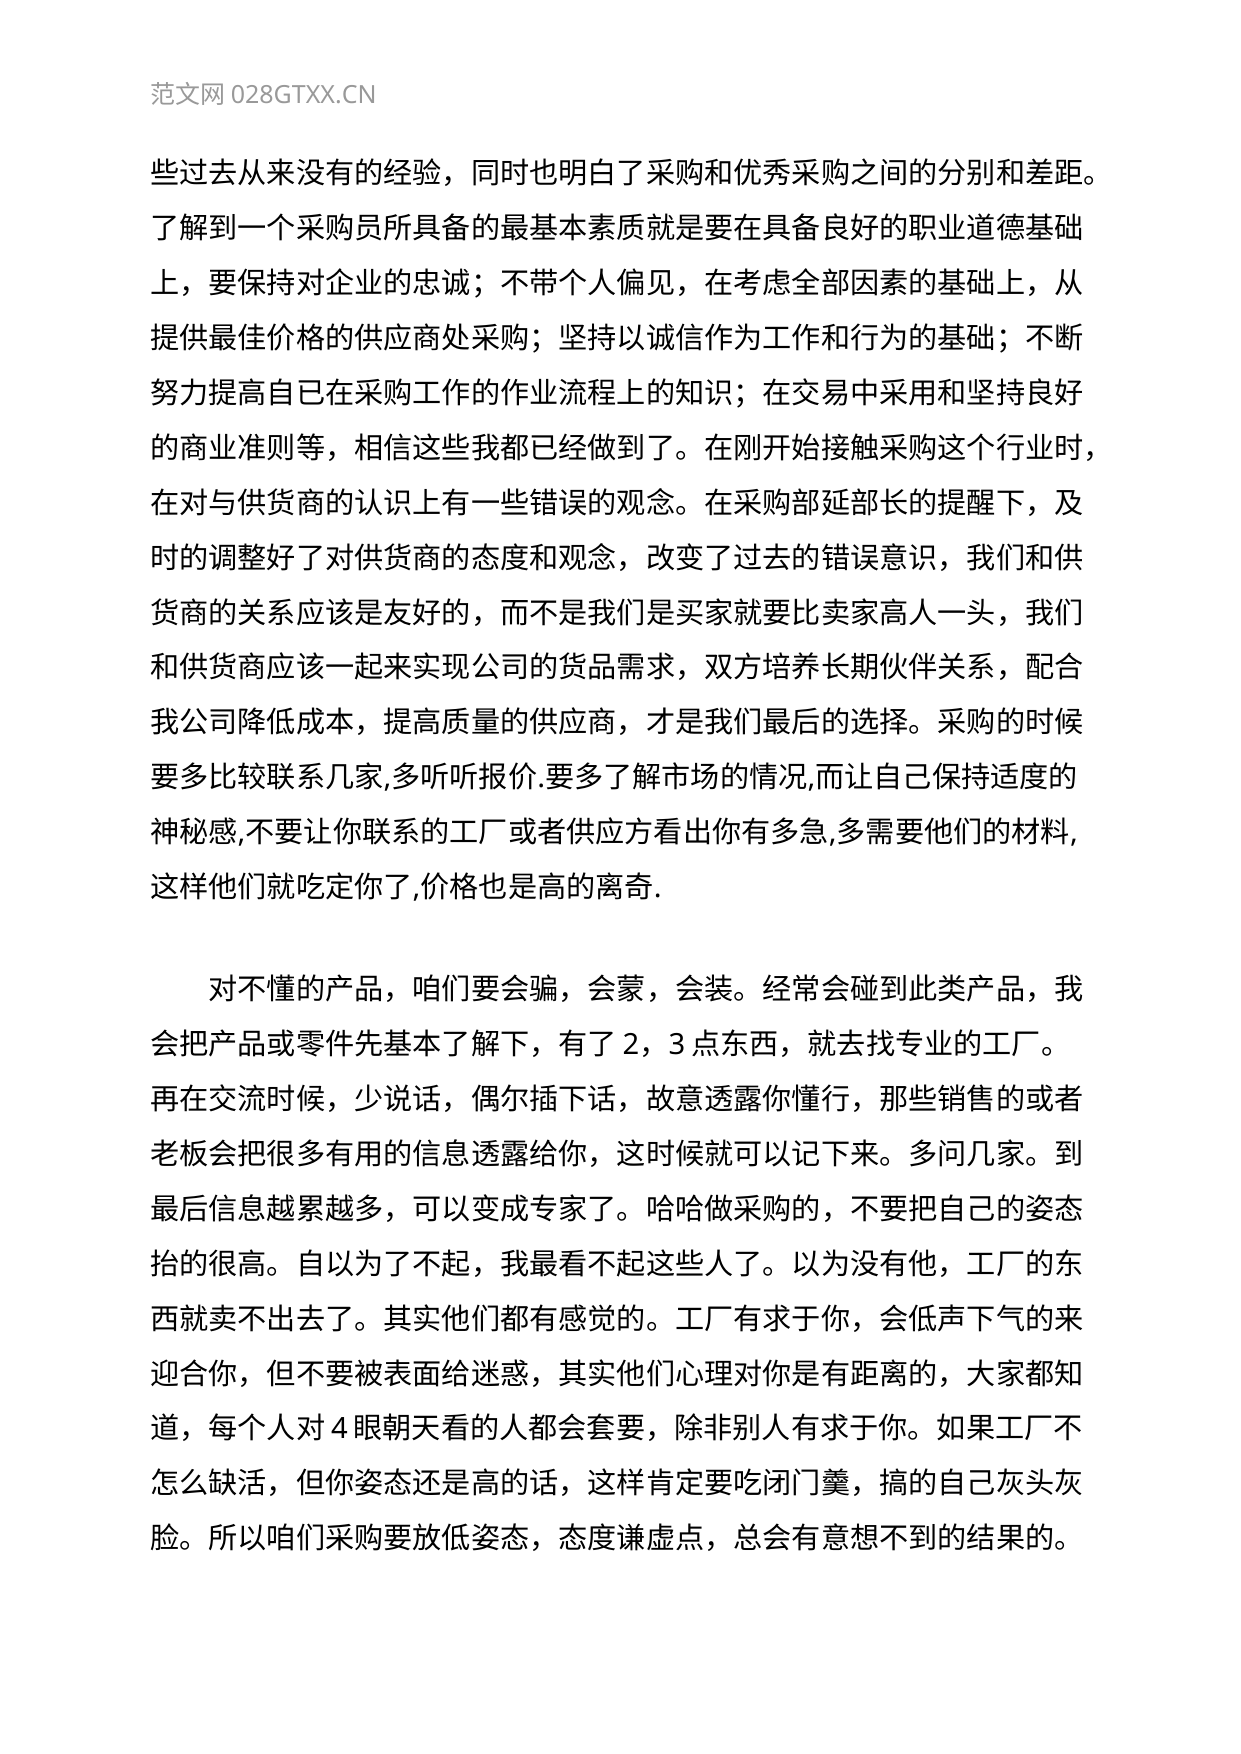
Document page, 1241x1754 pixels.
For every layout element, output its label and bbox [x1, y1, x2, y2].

text [150, 966, 1090, 1557]
text [150, 150, 1090, 906]
